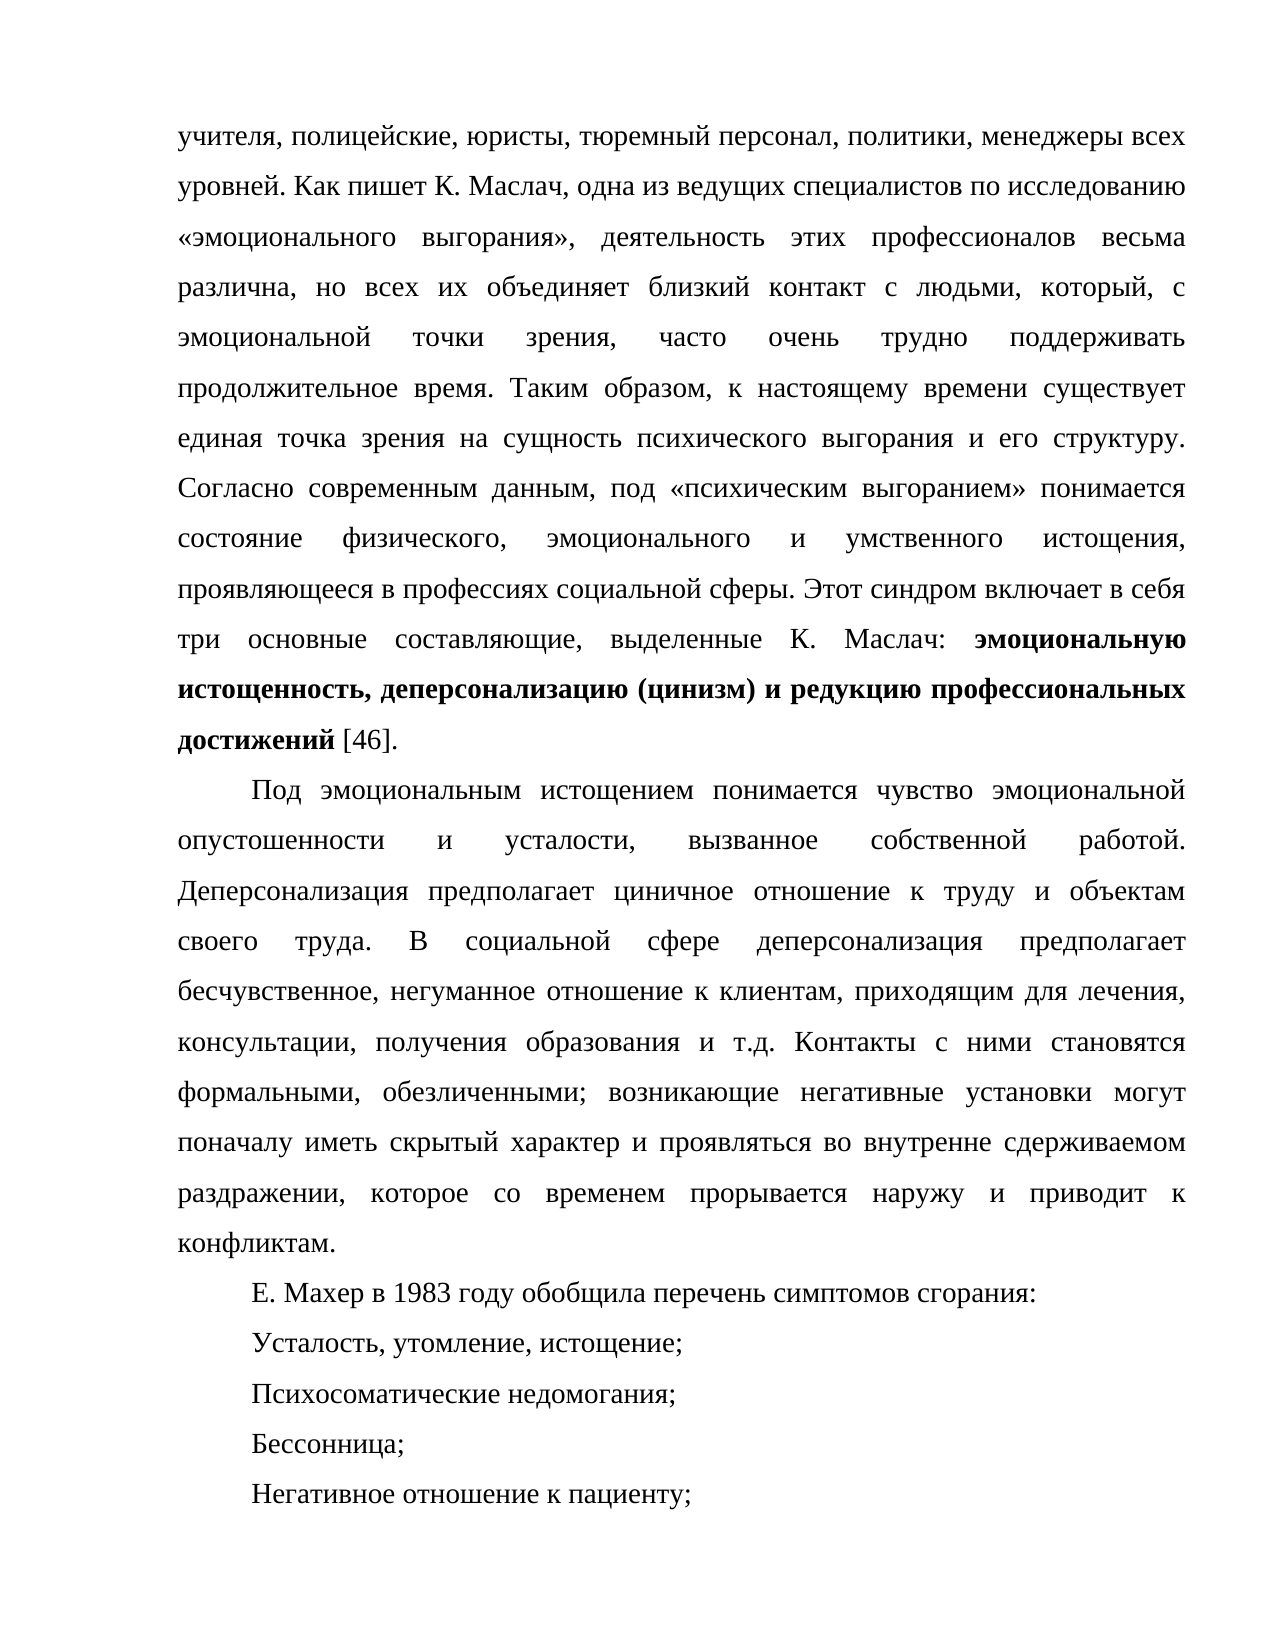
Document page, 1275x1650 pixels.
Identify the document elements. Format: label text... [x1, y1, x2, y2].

text Негативное отношение к пациенту; [177, 1477, 1186, 1510]
text Усталость, утомление, истощение; [177, 1326, 1186, 1359]
text Под эмоциональным истощением понимается чувство эмоциональной опустошенности и усталости, вызванное собственной работой. Деперсонализация предполагает циничное отношение к труду и объектам своего труда. В социальной сфере деперсонализация предполагает бесчувственное, негуманное отношение к клиентам, приходящим для лечения, консультации, получения образования и т.д. Контакты с ними становятся формальными, обезличенными; возникающие негативные установки могут поначалу иметь скрытый характер и проявляться во внутренне сдерживаемом раздражении, которое со временем прорывается наружу и приводит к конфликтам. [177, 772, 1186, 1258]
text Психосоматические недомогания; [177, 1376, 1186, 1409]
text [177, 118, 1186, 755]
text Бессонница; [177, 1426, 1186, 1460]
text Е. Махер в 1983 году обобщила перечень симптомов сгорания: [177, 1275, 1186, 1309]
